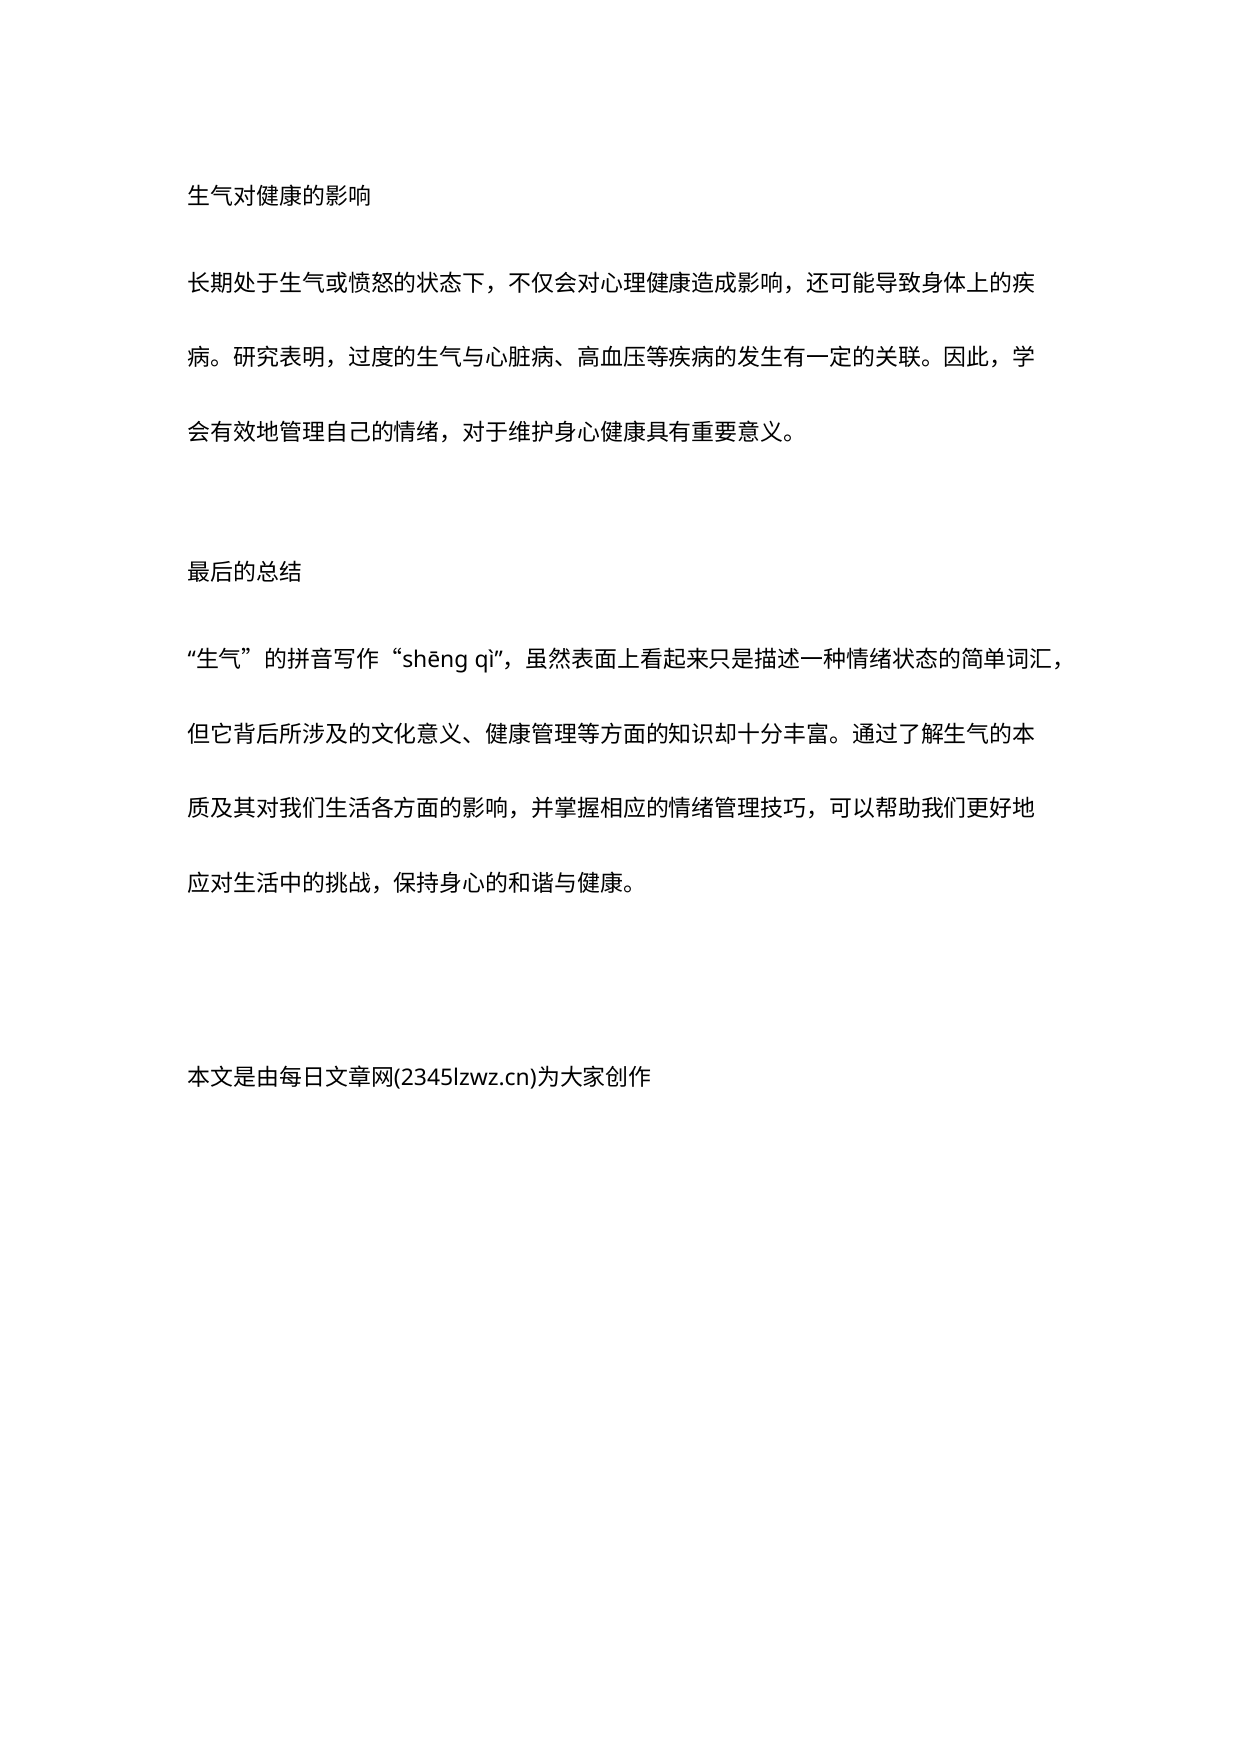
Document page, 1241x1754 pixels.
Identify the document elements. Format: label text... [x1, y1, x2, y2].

text “生气”的拼音写作“shēng qì”，虽然表面上看起来只是描述一种情绪状态的简单词汇，但它背后所涉及的文化意义、健康管理等方面的知识却十分丰富。通过了解生气的本质及其对我们生活各方面的影响，并掌握相应的情绪管理技巧，可以帮助我们更好地应对生活中的挑战，保持身心的和谐与健康。 [187, 625, 1053, 914]
text 最后的总结 [187, 538, 1053, 603]
text 本文是由每日文章网(2345lzwz.cn)为大家创作 [187, 1043, 1053, 1108]
text 生气对健康的影响 [187, 162, 1053, 227]
text 长期处于生气或愤怒的状态下，不仅会对心理健康造成影响，还可能导致身体上的疾病。研究表明，过度的生气与心脏病、高血压等疾病的发生有一定的关联。因此，学会有效地管理自己的情绪，对于维护身心健康具有重要意义。 [187, 248, 1053, 463]
